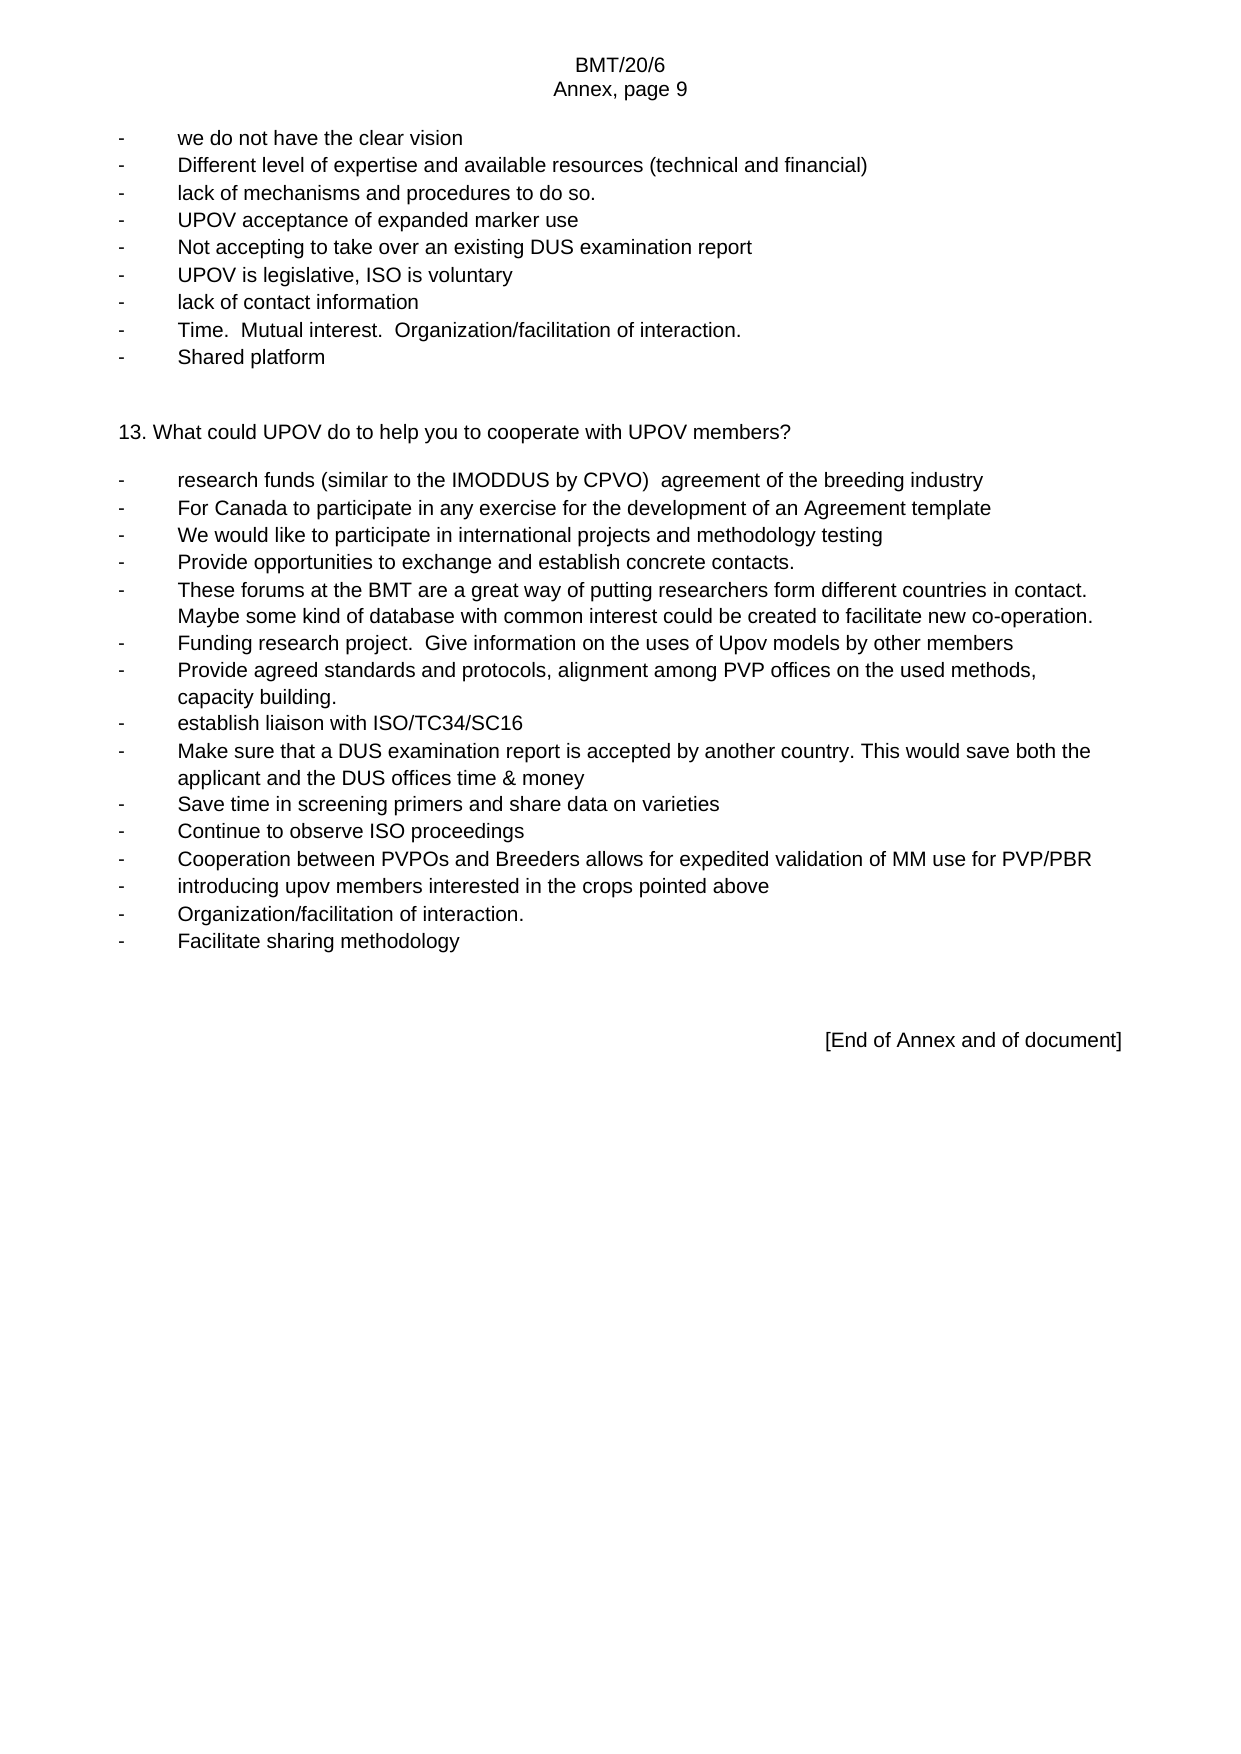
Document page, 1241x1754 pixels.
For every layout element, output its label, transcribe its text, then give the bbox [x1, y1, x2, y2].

list Time. Mutual interest. Organization/facilitation of interaction. [118, 317, 1122, 342]
text [End of Annex and of document] [118, 1027, 1122, 1051]
list we do not have the clear vision [118, 125, 1122, 150]
list introducing upov members interested in the crops pointed above [118, 873, 1122, 899]
list Facilitate sharing methodology [118, 928, 1122, 953]
list Continue to observe ISO proceedings [118, 818, 1122, 844]
list establish liaison with ISO/TC34/SC16 [118, 711, 1122, 736]
list lack of contact information [118, 289, 1122, 315]
list Shared platform [118, 344, 1122, 369]
list Different level of expertise and available resources (technical and financial) [118, 152, 1122, 178]
list Provide agreed standards and protocols, alignment among PVP offices on the used methods, capacity building. [118, 657, 1122, 709]
list Organization/facilitation of interaction. [118, 901, 1122, 926]
list Funding research project. Give information on the uses of Upov models by other members [118, 630, 1122, 656]
list Make sure that a DUS examination report is accepted by another country. This would save both the applicant and the DUS offices time & money [118, 738, 1122, 789]
list lack of mechanisms and procedures to do so. [118, 180, 1122, 205]
list Provide opportunities to exchange and establish concrete contacts. [118, 549, 1122, 575]
list Cooperation between PVPOs and Breeders allows for expedited validation of MM use for PVP/PBR [118, 846, 1122, 871]
list Save time in screening primers and share data on varieties [118, 791, 1122, 817]
list UPOV acceptance of expanded marker use [118, 207, 1122, 233]
list We would like to participate in international projects and methodology testing [118, 522, 1122, 548]
list research funds (similar to the IMODDUS by CPVO) agreement of the breeding industry [118, 467, 1122, 493]
list For Canada to participate in any exercise for the development of an Agreement template [118, 495, 1122, 520]
list UPOV is legislative, ISO is voluntary [118, 262, 1122, 287]
list These forums at the BMT are a great way of putting researchers form different countries in contact. Maybe some kind of database with common interest could be created to facilitate new co-operation. [118, 577, 1122, 628]
list Not accepting to take over an existing DUS examination report [118, 234, 1122, 260]
text 13. What could UPOV do to help you to cooperate with UPOV members? [118, 419, 1122, 443]
